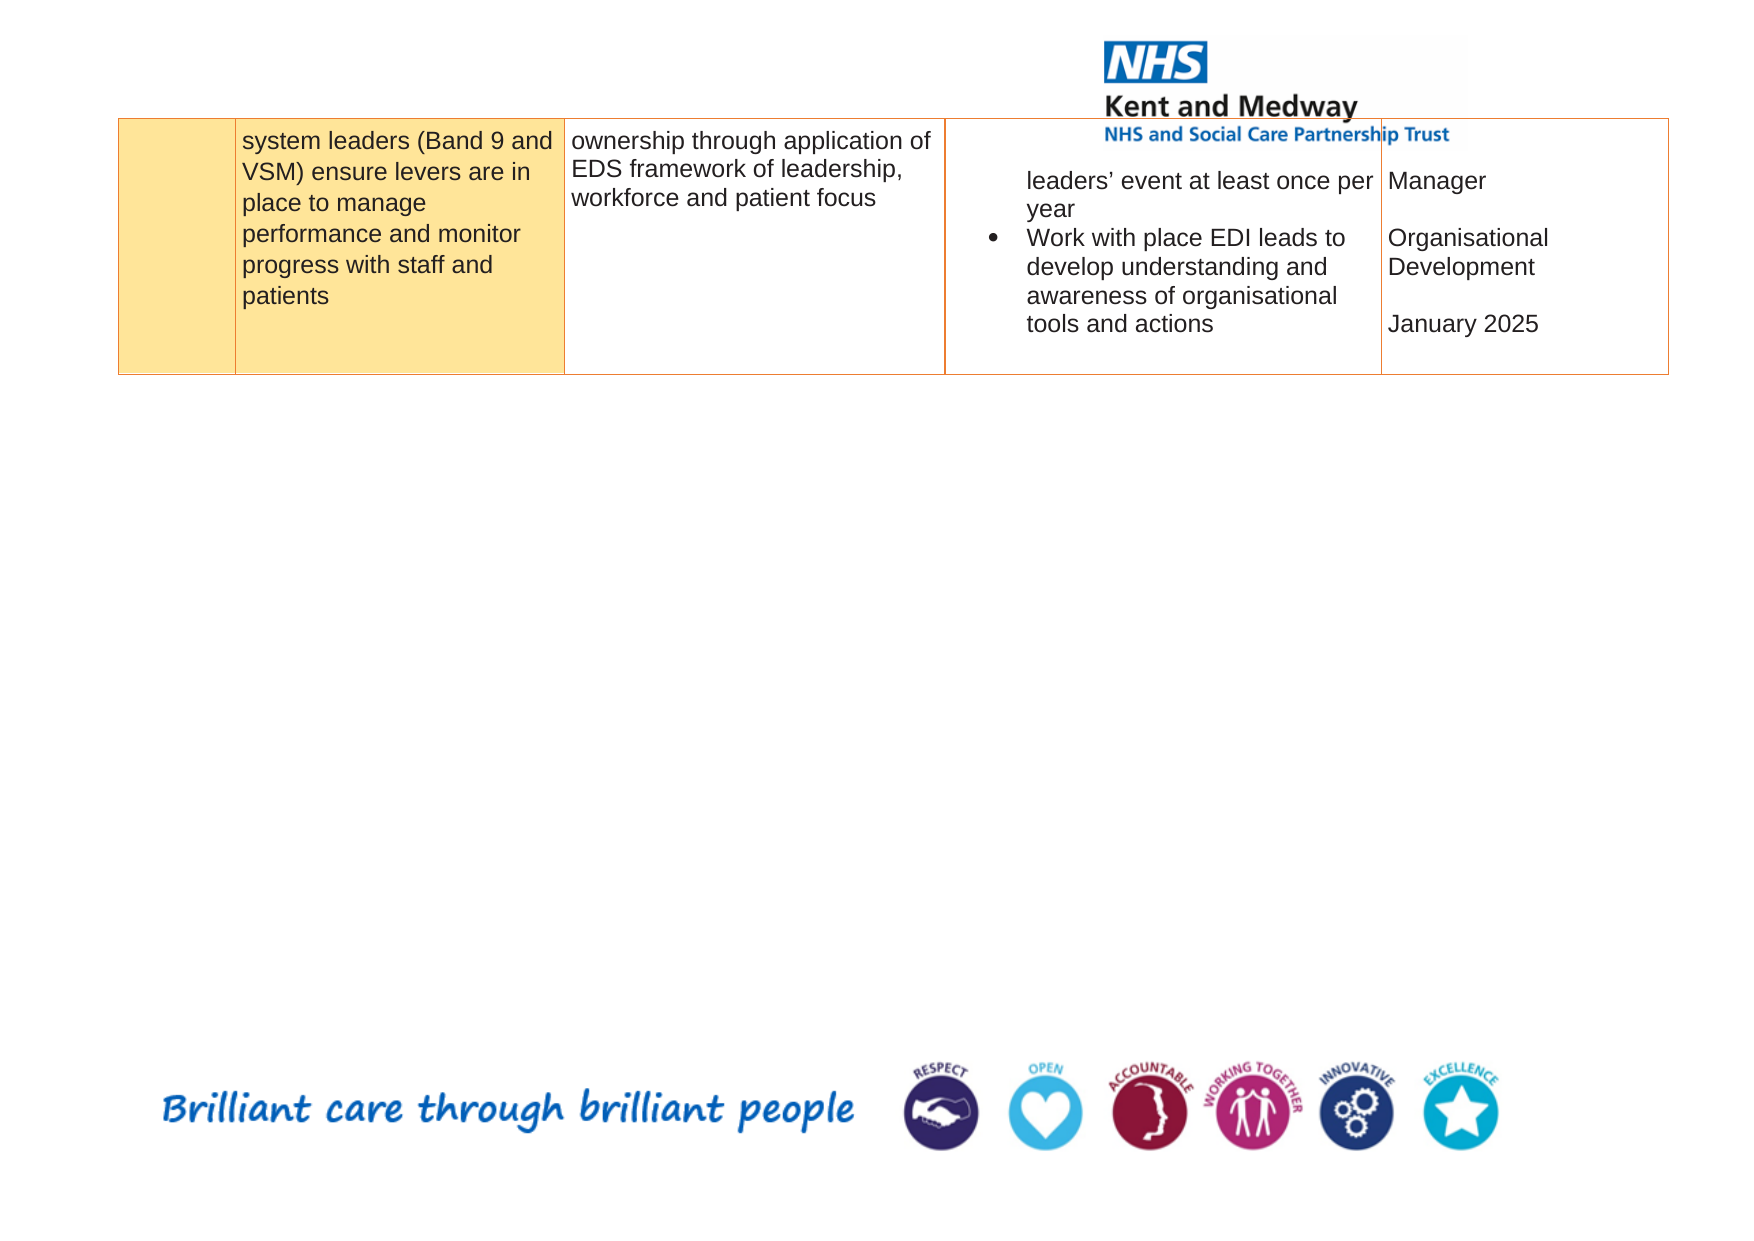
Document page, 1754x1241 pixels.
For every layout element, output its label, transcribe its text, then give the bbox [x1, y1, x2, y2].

picture [1103, 35, 1468, 118]
picture [118, 1044, 1533, 1167]
table_cell Enhance organisational ownership through application of EDS framework of leadership, workforce and patient focus [565, 119, 944, 373]
table_cell Diversity and Inclusion Manager Organisational Development January 2025 [1382, 119, 1668, 373]
table_cell 3C: Board members and system leaders (Band 9 and VSM) ensure levers are in place to manage performance and monitor progress with staff and patients [236, 119, 564, 373]
